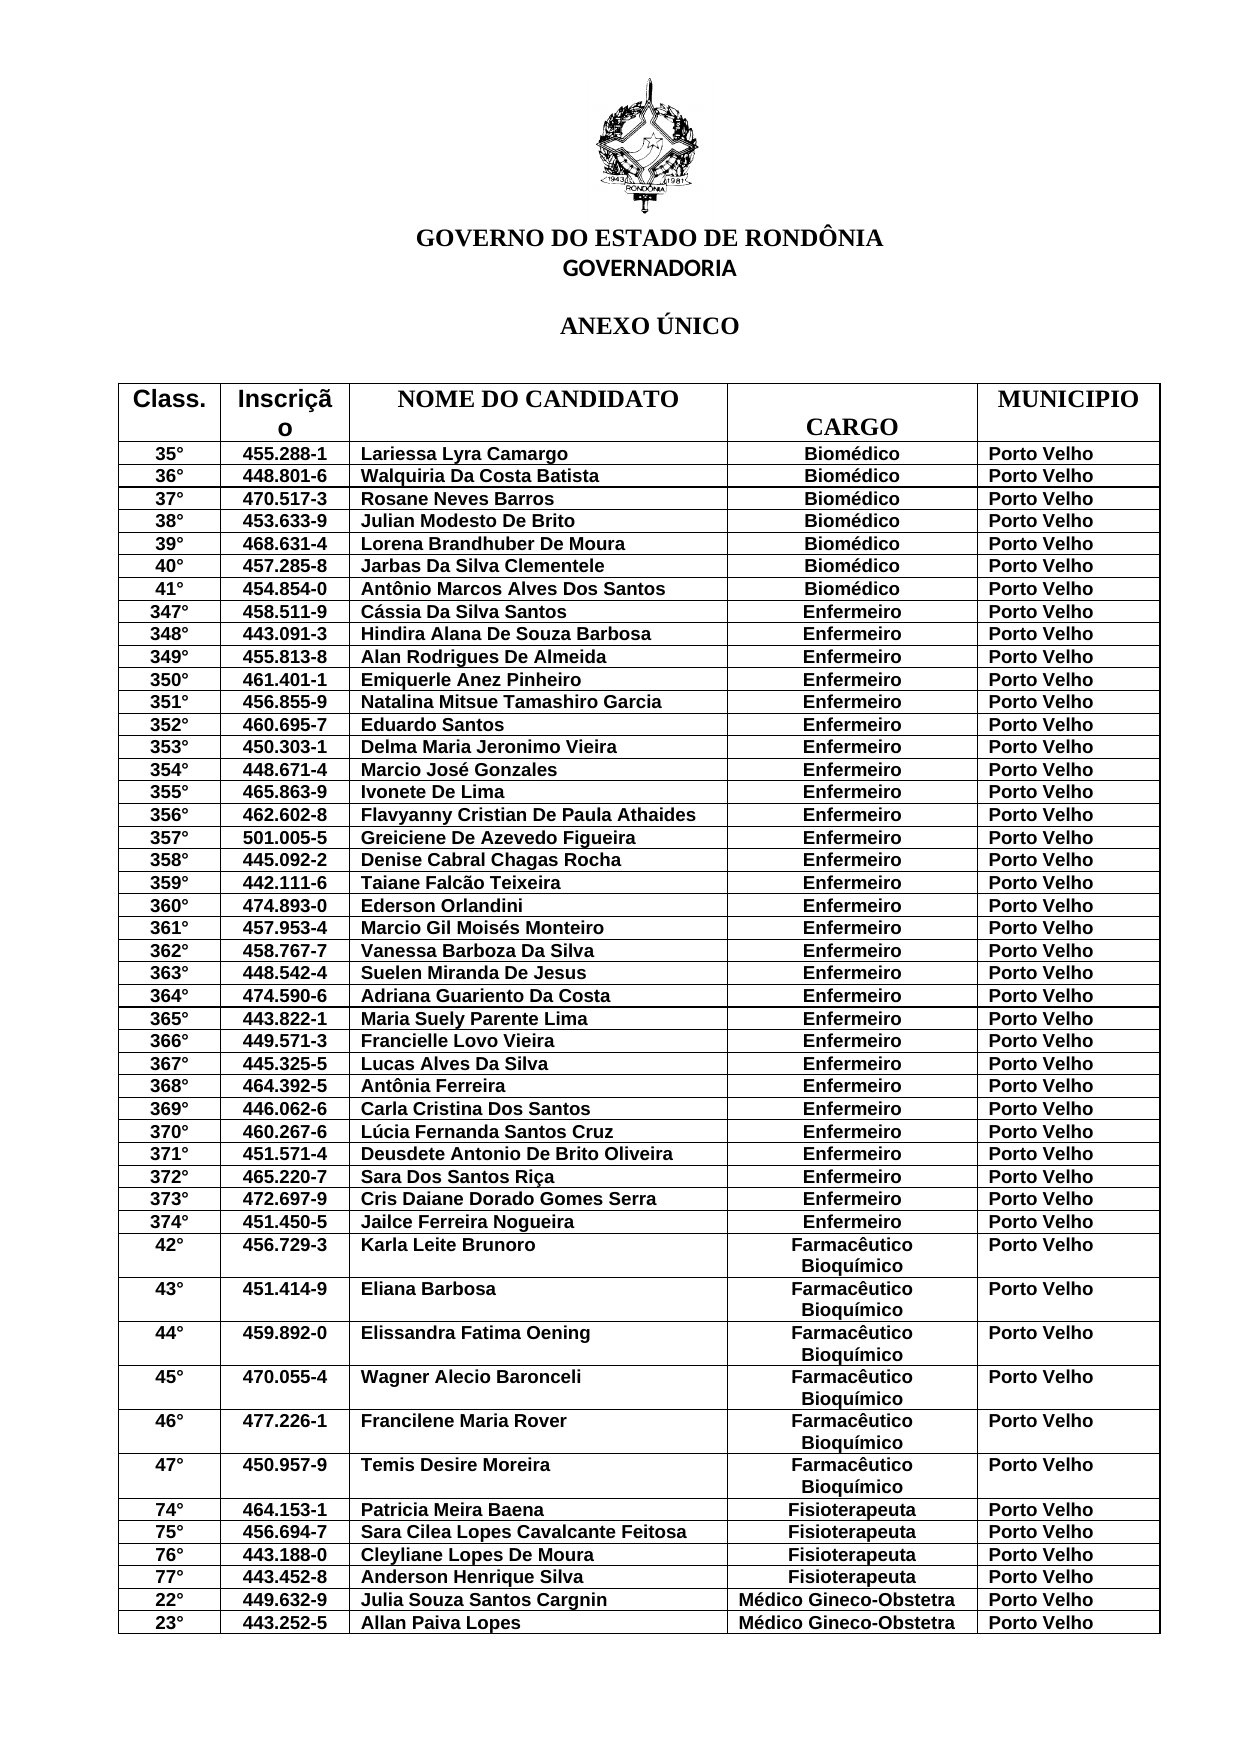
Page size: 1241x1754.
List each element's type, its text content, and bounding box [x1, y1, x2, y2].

table_cell 445.325-5 [221, 1053, 349, 1074]
table_cell Enfermeiro [728, 781, 977, 803]
table_cell 361° [119, 917, 220, 938]
table_cell 37° [119, 488, 220, 509]
table_cell Porto Velho [978, 1611, 1159, 1633]
table_cell Porto Velho [978, 736, 1159, 758]
table_cell Porto Velho [978, 1166, 1159, 1187]
table_cell Porto Velho [978, 1030, 1159, 1052]
table_cell Antônia Ferreira [350, 1075, 727, 1097]
table_cell Eduardo Santos [350, 714, 727, 735]
table_cell Porto Velho [978, 510, 1159, 532]
table_cell Enfermeiro [728, 1075, 977, 1097]
table_cell 448.801-6 [221, 465, 349, 486]
table_cell Biomédico [728, 578, 977, 599]
table_cell 449.632-9 [221, 1589, 349, 1610]
table_cell Farmacêutico Bioquímico [728, 1234, 977, 1277]
table_cell Farmacêutico Bioquímico [728, 1322, 977, 1365]
table_cell 353° [119, 736, 220, 758]
table_cell Biomédico [728, 510, 977, 532]
table_cell Porto Velho [978, 1120, 1159, 1142]
table_cell 464.153-1 [221, 1499, 349, 1520]
table_cell 39° [119, 533, 220, 554]
table_cell Porto Velho [978, 1188, 1159, 1210]
table_cell Porto Velho [978, 804, 1159, 826]
table_cell 358° [119, 849, 220, 871]
table_cell Porto Velho [978, 488, 1159, 509]
table_cell Farmacêutico Bioquímico [728, 1278, 977, 1321]
table_cell Porto Velho [978, 1322, 1159, 1365]
table_cell Elissandra Fatima Oening [350, 1322, 727, 1365]
table_cell 45° [119, 1366, 220, 1409]
table_cell Enfermeiro [728, 962, 977, 984]
table_cell Biomédico [728, 465, 977, 486]
table_cell Hindira Alana De Souza Barbosa [350, 623, 727, 645]
table_cell 470.055-4 [221, 1366, 349, 1409]
table_cell Porto Velho [978, 465, 1159, 486]
table_cell 35° [119, 442, 220, 464]
table_cell Taiane Falcão Teixeira [350, 872, 727, 893]
table_cell Jarbas Da Silva Clementele [350, 555, 727, 577]
table_cell 448.671-4 [221, 759, 349, 780]
table_cell 370° [119, 1120, 220, 1142]
table_cell Adriana Guariento Da Costa [350, 985, 727, 1006]
table_cell 450.303-1 [221, 736, 349, 758]
table_cell Enfermeiro [728, 872, 977, 893]
table_cell 350° [119, 668, 220, 690]
table_cell Porto Velho [978, 781, 1159, 803]
table_cell Cássia Da Silva Santos [350, 601, 727, 622]
table_cell Enfermeiro [728, 1053, 977, 1074]
table_cell 443.822-1 [221, 1008, 349, 1029]
table_cell Enfermeiro [728, 714, 977, 735]
table_cell 356° [119, 804, 220, 826]
table_cell Eliana Barbosa [350, 1278, 727, 1321]
table_cell 451.571-4 [221, 1143, 349, 1164]
table_cell 450.957-9 [221, 1454, 349, 1497]
table_cell Cleyliane Lopes De Moura [350, 1544, 727, 1565]
table_cell 477.226-1 [221, 1410, 349, 1453]
table_cell Porto Velho [978, 962, 1159, 984]
table_cell Lucas Alves Da Silva [350, 1053, 727, 1074]
table_cell Flavyanny Cristian De Paula Athaides [350, 804, 727, 826]
table_cell Farmacêutico Bioquímico [728, 1454, 977, 1497]
table_cell 352° [119, 714, 220, 735]
table_cell Biomédico [728, 488, 977, 509]
table_cell 349° [119, 646, 220, 667]
table_header Inscrição [221, 384, 349, 441]
table_cell Enfermeiro [728, 849, 977, 871]
table_cell Fisioterapeuta [728, 1499, 977, 1520]
table_cell Porto Velho [978, 1544, 1159, 1565]
table_cell Enfermeiro [728, 1120, 977, 1142]
table_cell 460.695-7 [221, 714, 349, 735]
table_cell 456.729-3 [221, 1234, 349, 1277]
table_cell 374° [119, 1211, 220, 1232]
table_cell Porto Velho [978, 1278, 1159, 1321]
table_cell Porto Velho [978, 714, 1159, 735]
table_cell Porto Velho [978, 1143, 1159, 1164]
table_cell Porto Velho [978, 623, 1159, 645]
table_cell 43° [119, 1278, 220, 1321]
table_cell Porto Velho [978, 1499, 1159, 1520]
table_cell Porto Velho [978, 691, 1159, 712]
table_cell Porto Velho [978, 1098, 1159, 1119]
table_cell Porto Velho [978, 555, 1159, 577]
table_cell 38° [119, 510, 220, 532]
table_cell Porto Velho [978, 1566, 1159, 1588]
table_cell 360° [119, 894, 220, 916]
table_cell Enfermeiro [728, 804, 977, 826]
table_cell Enfermeiro [728, 985, 977, 1006]
table_cell Porto Velho [978, 442, 1159, 464]
table_cell Wagner Alecio Baronceli [350, 1366, 727, 1409]
table_cell 355° [119, 781, 220, 803]
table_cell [728, 1611, 977, 1633]
table_cell 458.511-9 [221, 601, 349, 622]
table_cell Rosane Neves Barros [350, 488, 727, 509]
table_cell 455.813-8 [221, 646, 349, 667]
table_cell 46° [119, 1410, 220, 1453]
table_cell Porto Velho [978, 646, 1159, 667]
table_cell 443.091-3 [221, 623, 349, 645]
table_cell 362° [119, 940, 220, 961]
table_cell 446.062-6 [221, 1098, 349, 1119]
table_cell Julia Souza Santos Cargnin [350, 1589, 727, 1610]
table_cell 359° [119, 872, 220, 893]
table_cell Porto Velho [978, 917, 1159, 938]
table_cell Porto Velho [978, 1454, 1159, 1497]
table_cell Lorena Brandhuber De Moura [350, 533, 727, 554]
table_cell 457.285-8 [221, 555, 349, 577]
table_cell 41° [119, 578, 220, 599]
table_cell 445.092-2 [221, 849, 349, 871]
table_cell Enfermeiro [728, 1188, 977, 1210]
table_cell Suelen Miranda De Jesus [350, 962, 727, 984]
table_cell 472.697-9 [221, 1188, 349, 1210]
table_cell Vanessa Barboza Da Silva [350, 940, 727, 961]
table_cell 348° [119, 623, 220, 645]
table_cell Enfermeiro [728, 623, 977, 645]
table_cell Porto Velho [978, 1234, 1159, 1277]
table_cell Anderson Henrique Silva [350, 1566, 727, 1588]
table_cell Sara Cilea Lopes Cavalcante Feitosa [350, 1521, 727, 1543]
table_cell Marcio Gil Moisés Monteiro [350, 917, 727, 938]
table_cell Francilene Maria Rover [350, 1410, 727, 1453]
table_cell 454.854-0 [221, 578, 349, 599]
table_cell 363° [119, 962, 220, 984]
table_cell 457.953-4 [221, 917, 349, 938]
table_cell 367° [119, 1053, 220, 1074]
table_cell 365° [119, 1008, 220, 1029]
table_cell Porto Velho [978, 1053, 1159, 1074]
table_cell 369° [119, 1098, 220, 1119]
table_cell Porto Velho [978, 1075, 1159, 1097]
table_cell Enfermeiro [728, 691, 977, 712]
table_cell 449.571-3 [221, 1030, 349, 1052]
table_header CARGO [728, 384, 977, 441]
table_cell Porto Velho [978, 849, 1159, 871]
table_cell Enfermeiro [728, 827, 977, 848]
table_cell 459.892-0 [221, 1322, 349, 1365]
table_cell 453.633-9 [221, 510, 349, 532]
table_cell Médico Gineco-Obstetra [728, 1589, 977, 1610]
table_cell Lariessa Lyra Camargo [350, 442, 727, 464]
table_cell Porto Velho [978, 894, 1159, 916]
table_cell Deusdete Antonio De Brito Oliveira [350, 1143, 727, 1164]
table_cell 23° [119, 1611, 220, 1633]
table_cell Enfermeiro [728, 646, 977, 667]
table_cell Allan Paiva Lopes [350, 1611, 727, 1633]
table_cell 372° [119, 1166, 220, 1187]
table_cell 465.220-7 [221, 1166, 349, 1187]
table_cell Enfermeiro [728, 917, 977, 938]
table_cell 458.767-7 [221, 940, 349, 961]
table_cell 470.517-3 [221, 488, 349, 509]
table_cell 357° [119, 827, 220, 848]
table_cell 347° [119, 601, 220, 622]
table_cell Enfermeiro [728, 1098, 977, 1119]
table_cell 456.855-9 [221, 691, 349, 712]
table_cell Enfermeiro [728, 894, 977, 916]
table_cell 368° [119, 1075, 220, 1097]
table_cell Sara Dos Santos Riça [350, 1166, 727, 1187]
table_cell 448.542-4 [221, 962, 349, 984]
table_cell 75° [119, 1521, 220, 1543]
table_header NOME DO CANDIDATO [350, 384, 727, 441]
table_cell Ivonete De Lima [350, 781, 727, 803]
table_cell Porto Velho [978, 1589, 1159, 1610]
table_cell 451.414-9 [221, 1278, 349, 1321]
table_cell 443.452-8 [221, 1566, 349, 1588]
table_cell Fisioterapeuta [728, 1521, 977, 1543]
table_cell Enfermeiro [728, 1166, 977, 1187]
table_cell Enfermeiro [728, 759, 977, 780]
table_cell 76° [119, 1544, 220, 1565]
table_cell 42° [119, 1234, 220, 1277]
table_cell 442.111-6 [221, 872, 349, 893]
table_cell 451.450-5 [221, 1211, 349, 1232]
table_cell Denise Cabral Chagas Rocha [350, 849, 727, 871]
table_cell 465.863-9 [221, 781, 349, 803]
table_cell Ederson Orlandini [350, 894, 727, 916]
table_cell 366° [119, 1030, 220, 1052]
table_cell Porto Velho [978, 601, 1159, 622]
table_cell 77° [119, 1566, 220, 1588]
table_cell Porto Velho [978, 759, 1159, 780]
table_cell 351° [119, 691, 220, 712]
table_cell 22° [119, 1589, 220, 1610]
table_cell Porto Velho [978, 1211, 1159, 1232]
table_cell Enfermeiro [728, 1143, 977, 1164]
table_cell Porto Velho [978, 872, 1159, 893]
table_cell Farmacêutico Bioquímico [728, 1366, 977, 1409]
table_cell Carla Cristina Dos Santos [350, 1098, 727, 1119]
table_cell Cris Daiane Dorado Gomes Serra [350, 1188, 727, 1210]
table_cell Delma Maria Jeronimo Vieira [350, 736, 727, 758]
table_cell Porto Velho [978, 1410, 1159, 1453]
table_cell Porto Velho [978, 533, 1159, 554]
table_cell 468.631-4 [221, 533, 349, 554]
table_cell Karla Leite Brunoro [350, 1234, 727, 1277]
table_cell Enfermeiro [728, 668, 977, 690]
table_cell Farmacêutico Bioquímico [728, 1410, 977, 1453]
table_cell 74° [119, 1499, 220, 1520]
subtitle ANEXO ÚNICO [118, 311, 1181, 339]
table_cell Alan Rodrigues De Almeida [350, 646, 727, 667]
table_cell 474.893-0 [221, 894, 349, 916]
table_cell Fisioterapeuta [728, 1544, 977, 1565]
table_cell Biomédico [728, 442, 977, 464]
table_cell 47° [119, 1454, 220, 1497]
table_cell Porto Velho [978, 1008, 1159, 1029]
table_cell Porto Velho [978, 1521, 1159, 1543]
table_cell Enfermeiro [728, 1030, 977, 1052]
table_cell Marcio José Gonzales [350, 759, 727, 780]
table_cell Patricia Meira Baena [350, 1499, 727, 1520]
table_cell Natalina Mitsue Tamashiro Garcia [350, 691, 727, 712]
table_cell 364° [119, 985, 220, 1006]
table_cell Temis Desire Moreira [350, 1454, 727, 1497]
table_cell Porto Velho [978, 578, 1159, 599]
table_cell 464.392-5 [221, 1075, 349, 1097]
table_cell 462.602-8 [221, 804, 349, 826]
table_cell 371° [119, 1143, 220, 1164]
table_cell 36° [119, 465, 220, 486]
table_cell Walquiria Da Costa Batista [350, 465, 727, 486]
table_cell 443.188-0 [221, 1544, 349, 1565]
table_cell 354° [119, 759, 220, 780]
table_cell Biomédico [728, 533, 977, 554]
table_cell Porto Velho [978, 985, 1159, 1006]
table_cell Porto Velho [978, 827, 1159, 848]
table_cell Jailce Ferreira Nogueira [350, 1211, 727, 1232]
table_cell 501.005-5 [221, 827, 349, 848]
table_cell Julian Modesto De Brito [350, 510, 727, 532]
table_cell Porto Velho [978, 940, 1159, 961]
table_cell Greiciene De Azevedo Figueira [350, 827, 727, 848]
table_cell 443.252-5 [221, 1611, 349, 1633]
table_cell Enfermeiro [728, 1008, 977, 1029]
table_cell Porto Velho [978, 668, 1159, 690]
table_cell Emiquerle Anez Pinheiro [350, 668, 727, 690]
table_cell Enfermeiro [728, 1211, 977, 1232]
table_cell Francielle Lovo Vieira [350, 1030, 727, 1052]
table_cell 460.267-6 [221, 1120, 349, 1142]
table_cell 461.401-1 [221, 668, 349, 690]
table_cell 40° [119, 555, 220, 577]
table_cell Porto Velho [978, 1366, 1159, 1409]
table_cell 44° [119, 1322, 220, 1365]
table_cell Enfermeiro [728, 736, 977, 758]
table_cell Enfermeiro [728, 940, 977, 961]
table_cell 474.590-6 [221, 985, 349, 1006]
table_cell Maria Suely Parente Lima [350, 1008, 727, 1029]
table_cell Enfermeiro [728, 601, 977, 622]
table_cell Lúcia Fernanda Santos Cruz [350, 1120, 727, 1142]
table_cell Biomédico [728, 555, 977, 577]
table_cell 455.288-1 [221, 442, 349, 464]
table_cell Fisioterapeuta [728, 1566, 977, 1588]
table_cell Antônio Marcos Alves Dos Santos [350, 578, 727, 599]
table_header MUNICIPIO [978, 384, 1159, 441]
table_cell 456.694-7 [221, 1521, 349, 1543]
table_header Class. [119, 384, 220, 441]
table_cell 373° [119, 1188, 220, 1210]
